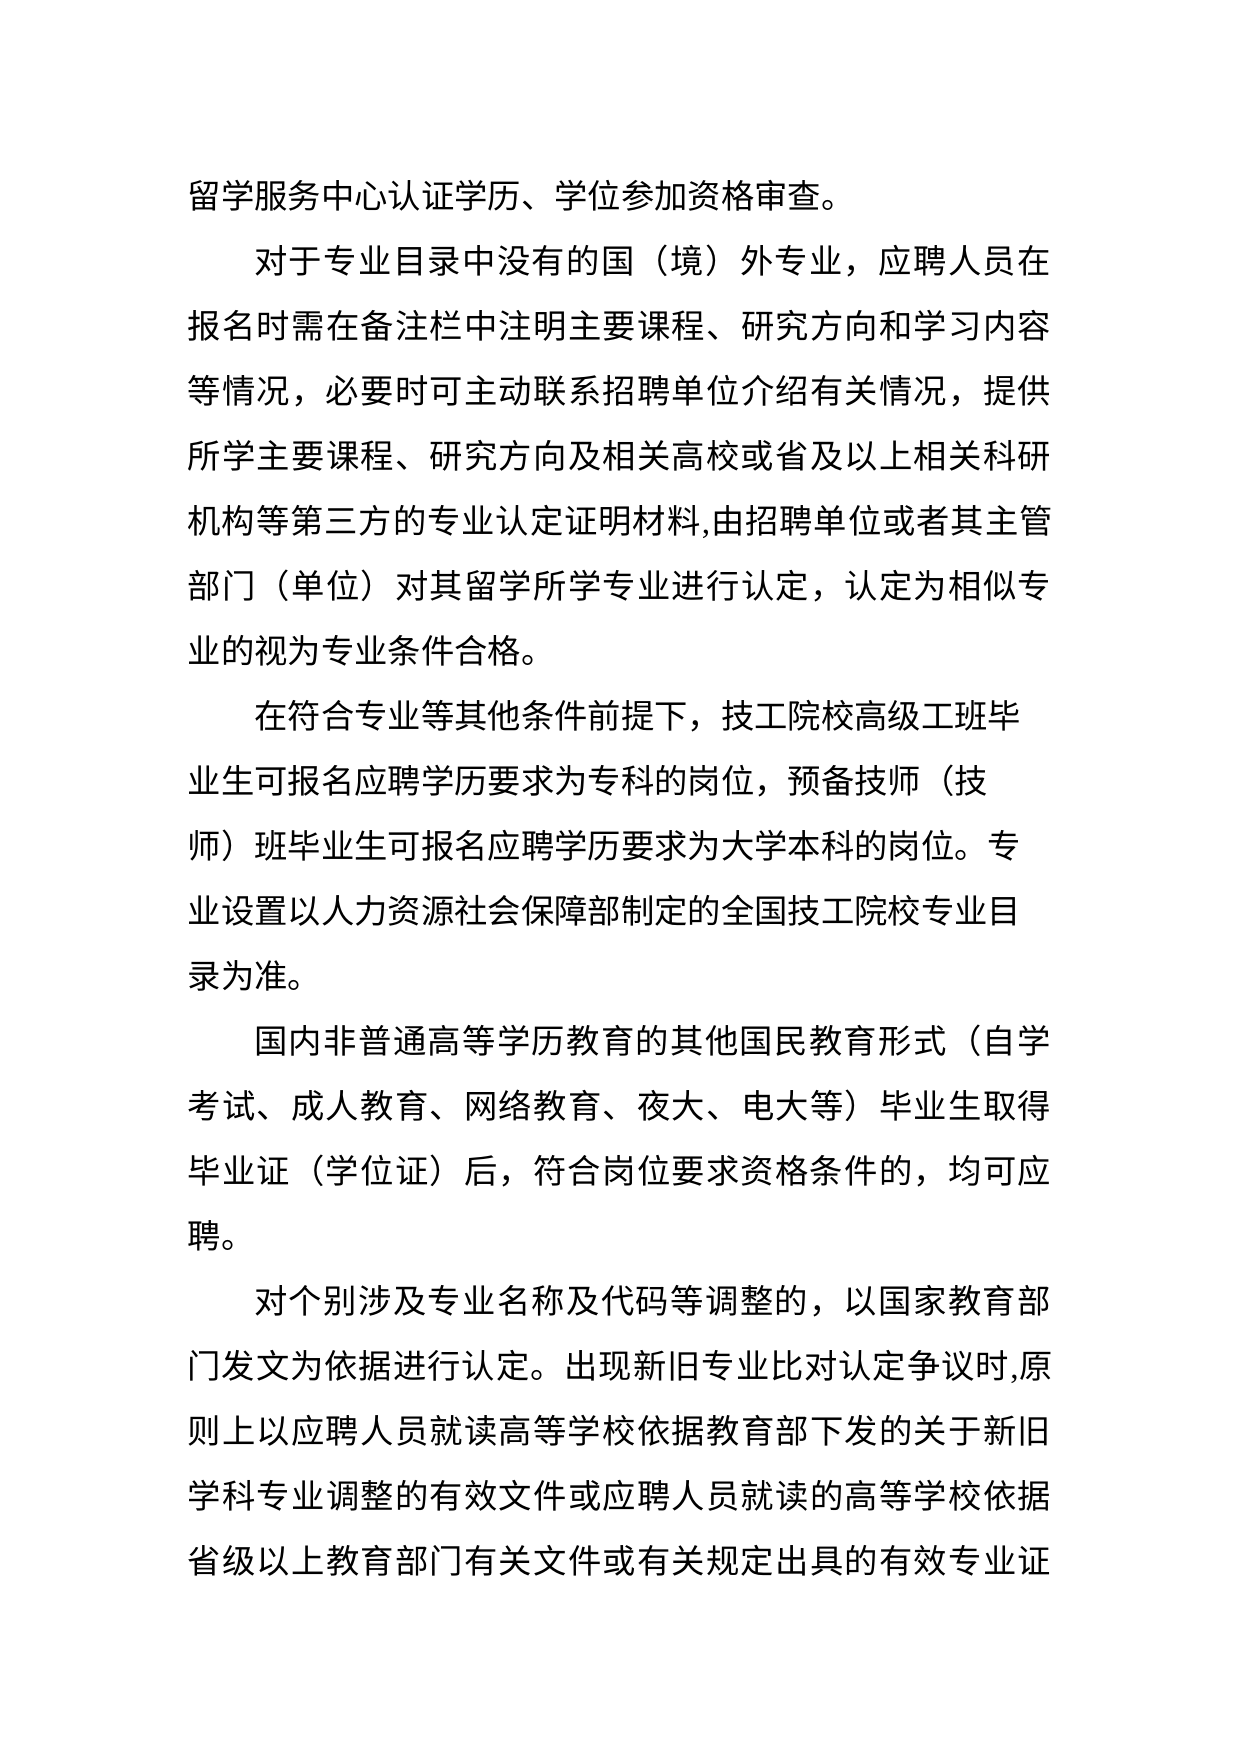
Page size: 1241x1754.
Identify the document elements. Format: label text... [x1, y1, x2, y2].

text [187, 1267, 1053, 1592]
text 在符合专业等其他条件前提下，技工院校高级工班毕业生可报名应聘学历要求为专科的岗位，预备技师（技师）班毕业生可报名应聘学历要求为大学本科的岗位。专业设置以人力资源社会保障部制定的全国技工院校专业目录为准。 [187, 682, 1053, 1007]
text 国内非普通高等学历教育的其他国民教育形式（自学考试、成人教育、网络教育、夜大、电大等）毕业生取得毕业证（学位证）后，符合岗位要求资格条件的，均可应聘。 [187, 1007, 1053, 1267]
text 对于专业目录中没有的国（境）外专业，应聘人员在报名时需在备注栏中注明主要课程、研究方向和学习内容等情况，必要时可主动联系招聘单位介绍有关情况，提供所学主要课程、研究方向及相关高校或省及以上相关科研机构等第三方的专业认定证明材料,由招聘单位或者其主管部门（单位）对其留学所学专业进行认定，认定为相似专业的视为专业条件合格。 [187, 227, 1053, 682]
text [187, 162, 1053, 227]
